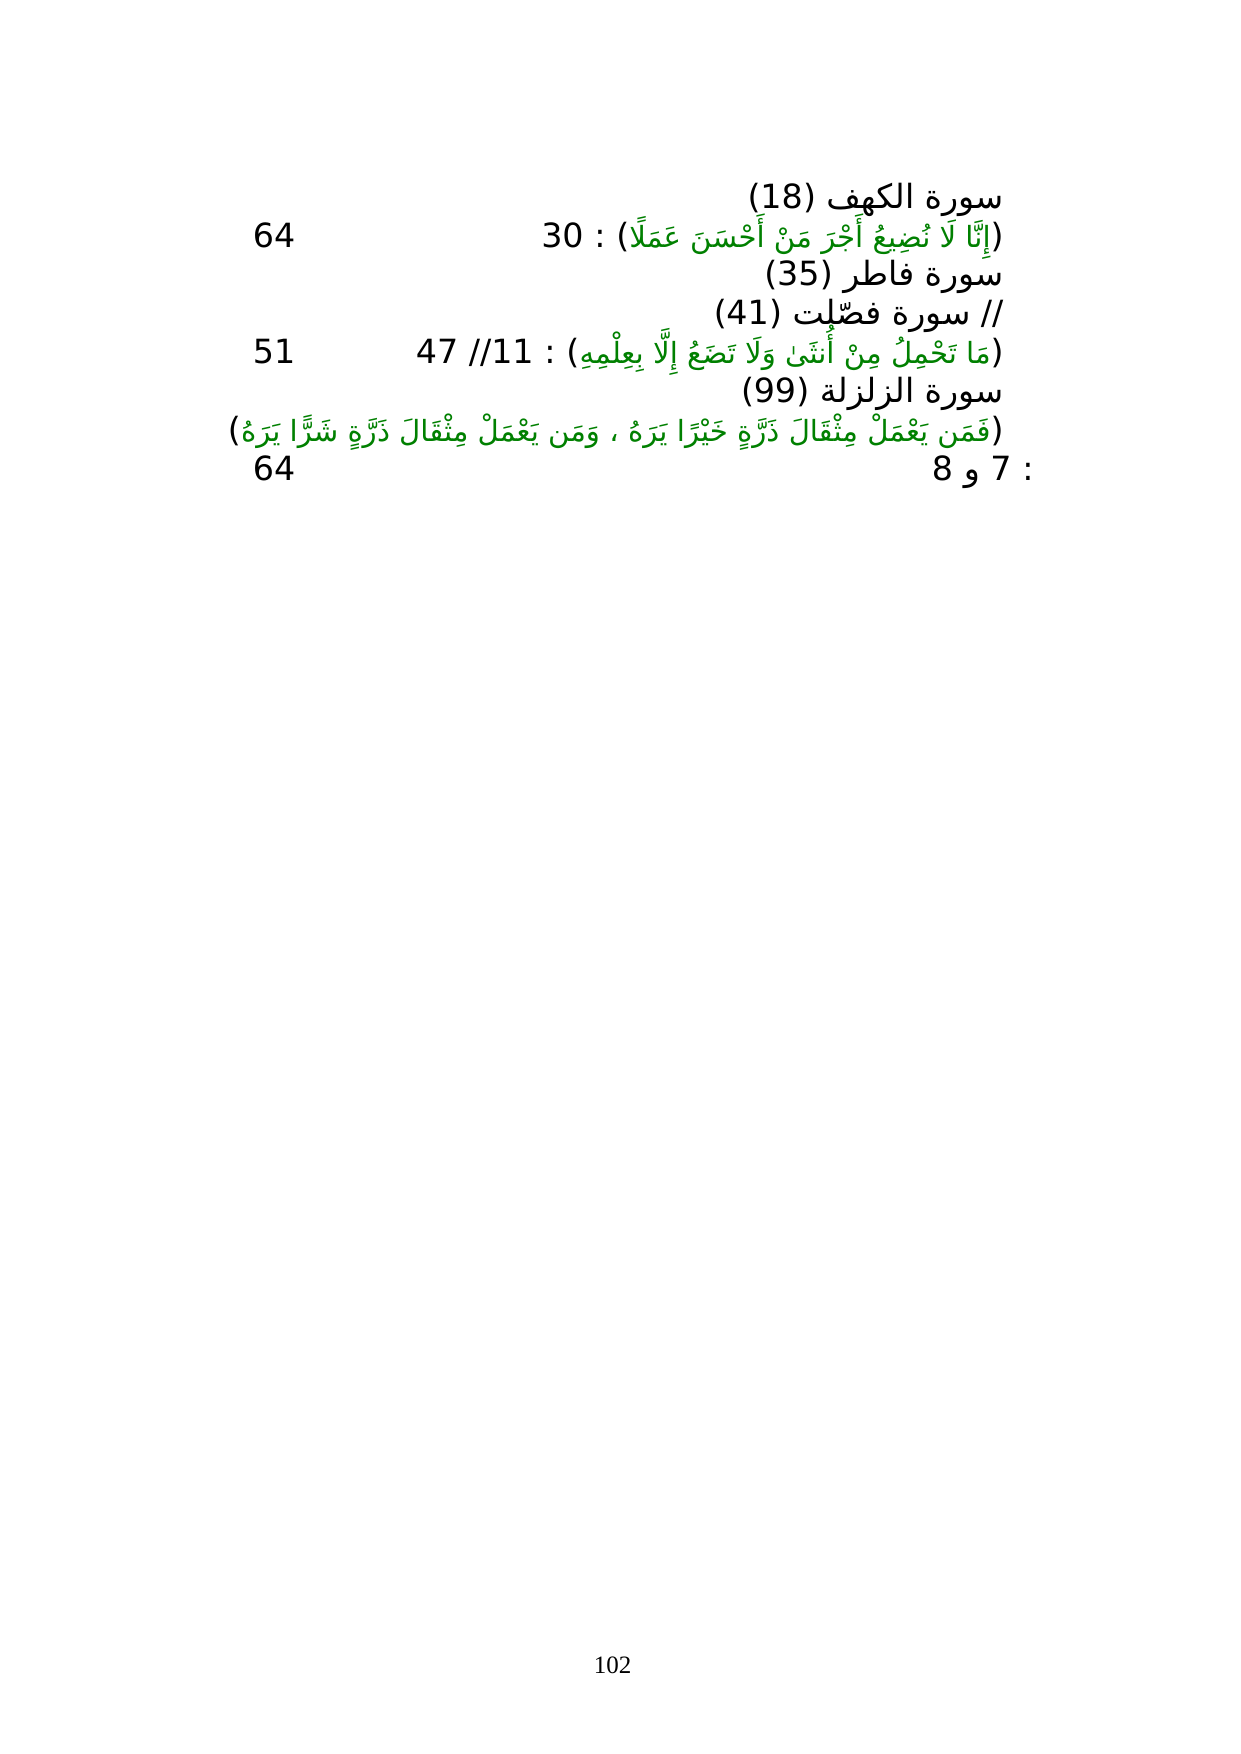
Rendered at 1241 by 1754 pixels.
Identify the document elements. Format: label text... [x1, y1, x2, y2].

text سورة الزلزلة (99) [222, 371, 1033, 410]
text (مَا تَحْمِلُ مِنْ أُنثَىٰ وَلَا تَضَعُ إِلَّا بِعِلْمِهِ) : 11// 47 51 [222, 333, 1033, 371]
text (فَمَن يَعْمَلْ مِثْقَالَ ذَرَّةٍ خَيْرًا يَرَهُ ، وَمَن يَعْمَلْ مِثْقَالَ ذَرَّةٍ شَرًّا يَرَهُ) : 7 و 8 64 [222, 410, 1033, 488]
text سورة الكهف (18) [222, 177, 1033, 216]
text سورة فاطر (35) [222, 255, 1033, 294]
text // سورة فصّلت (41) [222, 294, 1033, 333]
text (إِنَّا لَا نُضِيعُ أَجْرَ مَنْ أَحْسَنَ عَمَلًا) : 30 64 [222, 216, 1033, 255]
